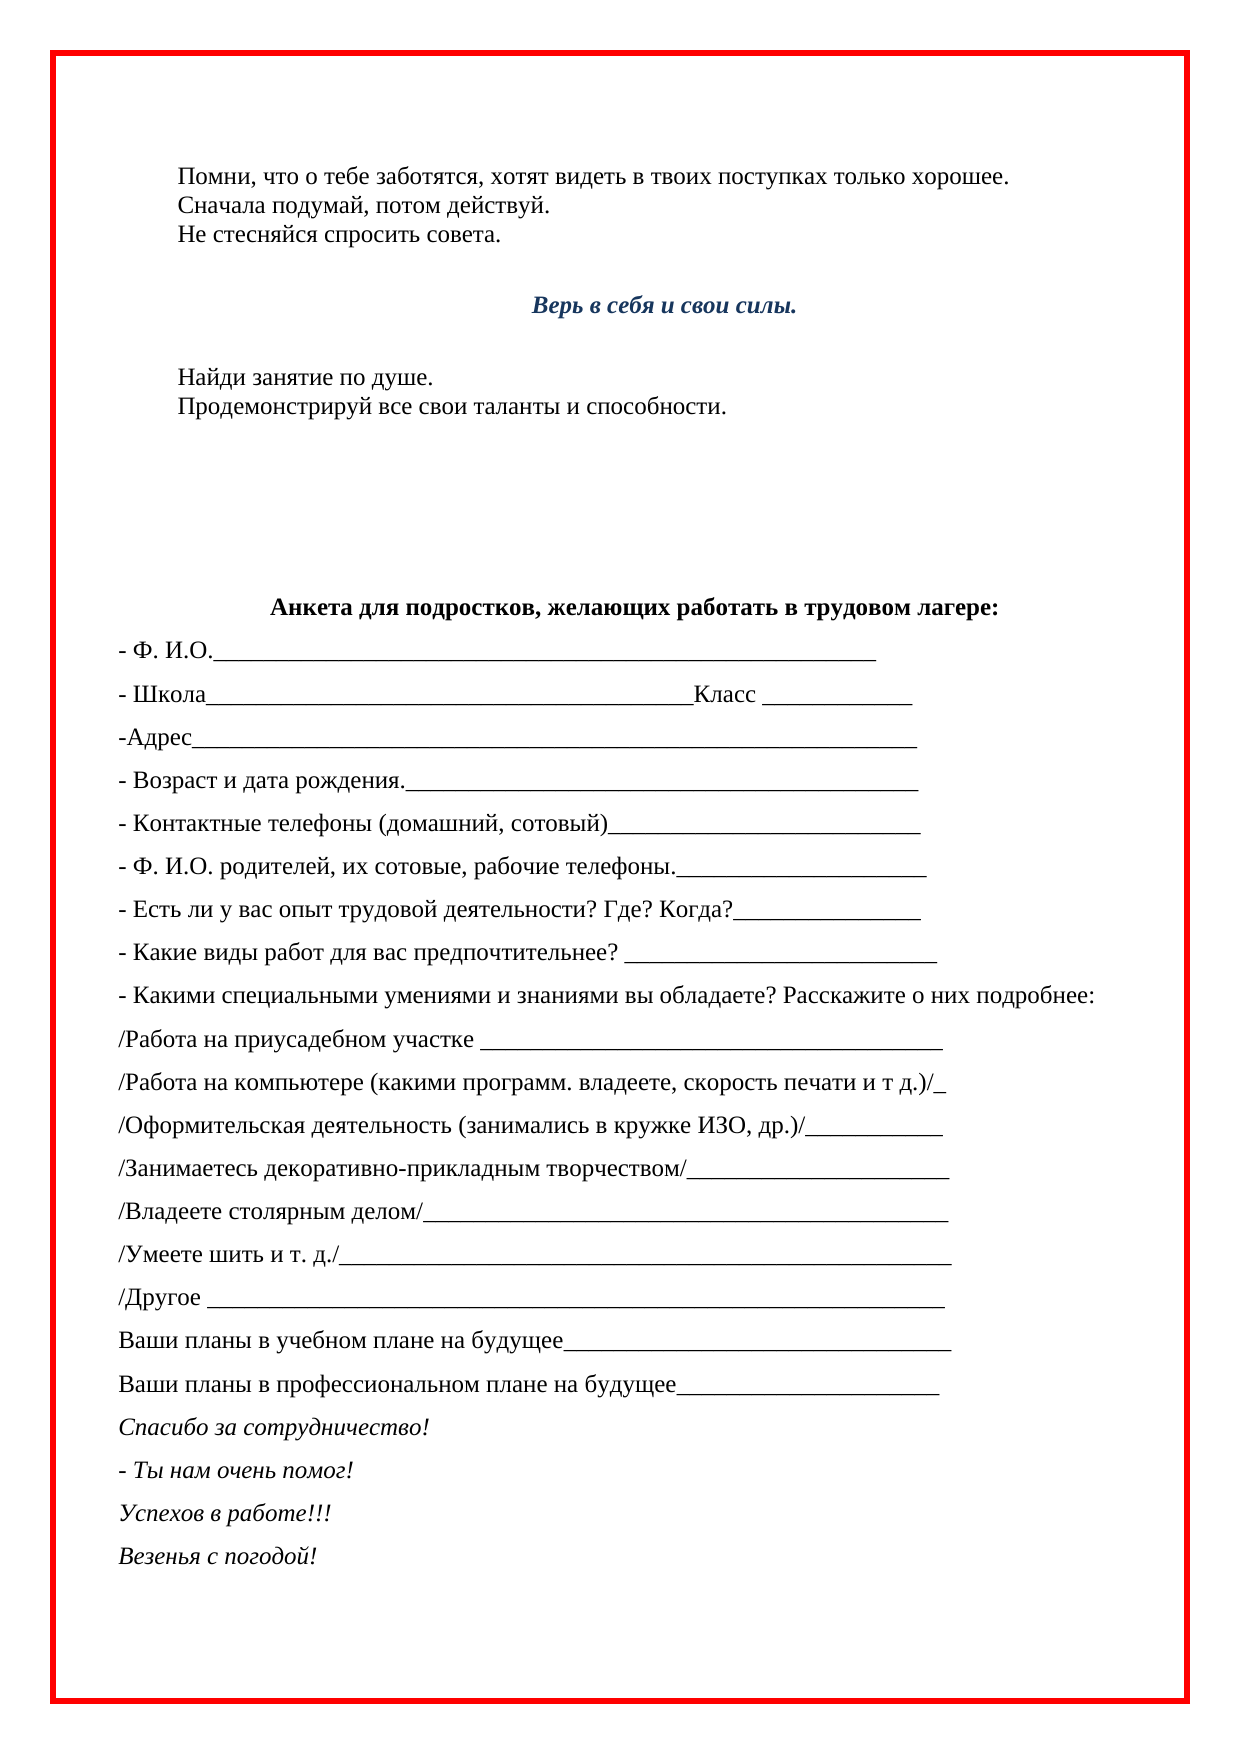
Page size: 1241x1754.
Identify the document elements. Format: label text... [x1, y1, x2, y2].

text /Другое ___________________________________________________________ [118, 1282, 1152, 1311]
text /Работа на компьютере (какими программ. владеете, скорость печати и т д.)/_ [118, 1067, 1152, 1096]
text - Школа_______________________________________Класс ____________ [118, 679, 1152, 707]
text Ваши планы в профессиональном плане на будущее_____________________ [118, 1369, 1152, 1397]
text /Оформительская деятельность (занимались в кружке ИЗО, др.)/___________ [118, 1110, 1152, 1139]
text Анкета для подростков, желающих работать в трудовом лагере: [118, 592, 1152, 621]
text /Умеете шить и т. д./_________________________________________________ [118, 1239, 1152, 1268]
text Спасибо за сотрудничество! [118, 1412, 1152, 1441]
text /Занимаетесь декоративно-прикладным творчеством/_____________________ [118, 1153, 1152, 1182]
text /Работа на приусадебном участке _____________________________________ [118, 1024, 1152, 1052]
text - Какими специальными умениями и знаниями вы обладаете? Расскажите о них подробнее: [118, 981, 1152, 1009]
text - Есть ли у вас опыт трудовой деятельности? Где? Когда?_______________ [118, 894, 1152, 923]
text Продемонстрируй все свои таланты и способности. [118, 391, 1152, 420]
text - Контактные телефоны (домашний, сотовый)_________________________ [118, 808, 1152, 837]
text Не стесняйся спросить совета. [118, 219, 1152, 247]
text - Ты нам очень помог! [118, 1455, 1152, 1484]
text -Адрес__________________________________________________________ [118, 722, 1152, 751]
text Сначала подумай, потом действуй. [118, 190, 1152, 219]
text Ваши планы в учебном плане на будущее_______________________________ [118, 1326, 1152, 1354]
text Найди занятие по душе. [118, 362, 1152, 391]
text - Ф. И.О._____________________________________________________ [118, 636, 1152, 664]
text Верь в себя и свои силы. [118, 291, 1152, 319]
text Успехов в работе!!! [118, 1498, 1152, 1527]
text - Ф. И.О. родителей, их сотовые, рабочие телефоны.____________________ [118, 851, 1152, 880]
text Помни, что о тебе заботятся, хотят видеть в твоих поступках только хорошее. [118, 161, 1152, 190]
text /Владеете столярным делом/__________________________________________ [118, 1196, 1152, 1225]
text - Возраст и дата рождения._________________________________________ [118, 765, 1152, 794]
text - Какие виды работ для вас предпочтительнее? _________________________ [118, 937, 1152, 966]
text Везенья с погодой! [118, 1541, 1152, 1570]
